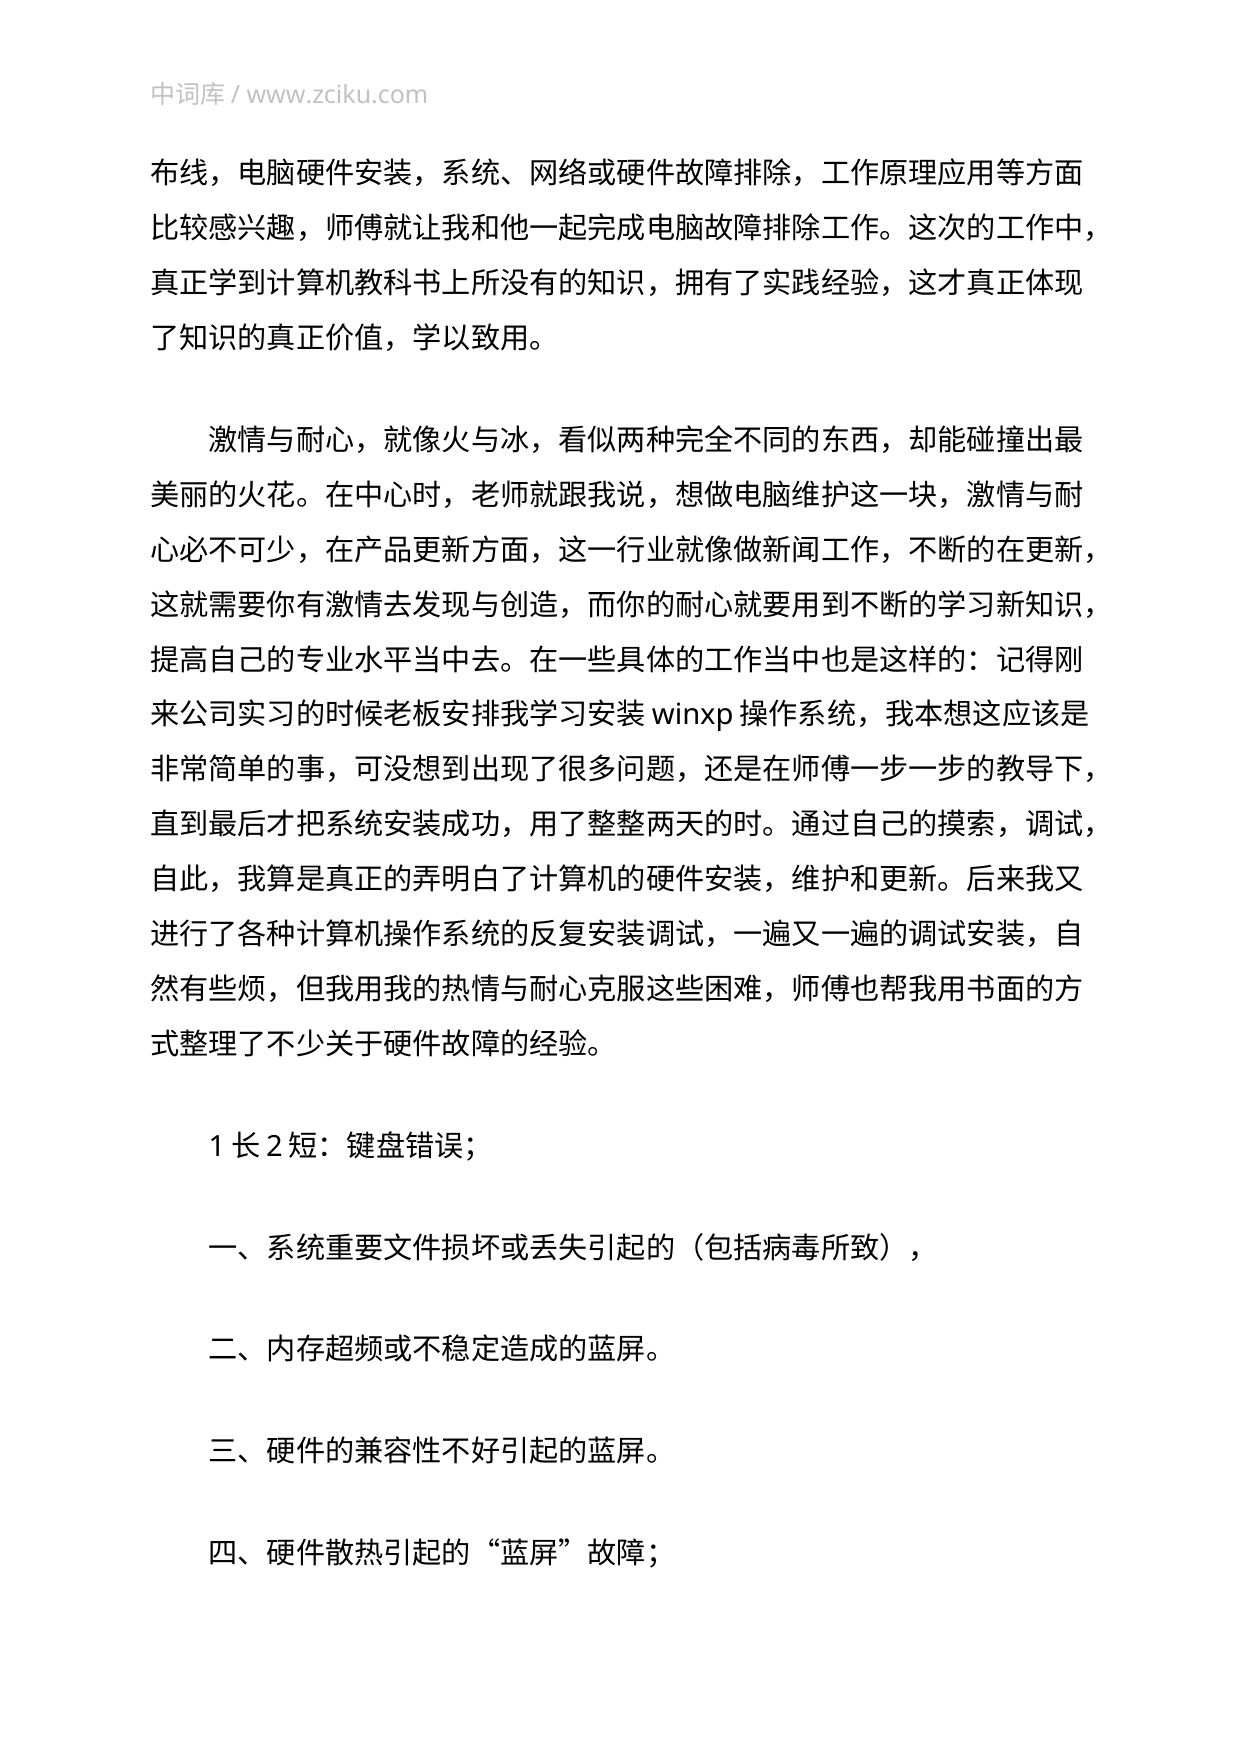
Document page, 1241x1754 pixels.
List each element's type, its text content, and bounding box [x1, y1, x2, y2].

text 三、硬件的兼容性不好引起的蓝屏。 [150, 1428, 1090, 1470]
text 一、系统重要文件损坏或丢失引起的（包括病毒所致）， [150, 1224, 1090, 1266]
text 1长2短：键盘错误； [150, 1122, 1090, 1164]
text 四、硬件散热引起的“蓝屏”故障； [150, 1529, 1090, 1572]
text 激情与耐心，就像火与冰，看似两种完全不同的东西，却能碰撞出最美丽的火花。在中心时，老师就跟我说，想做电脑维护这一块，激情与耐心必不可少，在产品更新方面，这一行业就像做新闻工作，不断的在更新，这就需要你有激情去发现与创造，而你的耐心就要用到不断的学习新知识，提高自己的专业水平当中去。在一些具体的工作当中也是这样的：记得刚来公司实习的时候老板安排我学习安装winxp操作系统，我本想这应该是非常简单的事，可没想到出现了很多问题，还是在师傅一步一步的教导下，直到最后才把系统安装成功，用了整整两天的时。通过自己的摸索，调试，自此，我算是真正的弄明白了计算机的硬件安装，维护和更新。后来我又进行了各种计算机操作系统的反复安装调试，一遍又一遍的调试安装，自然有些烦，但我用我的热情与耐心克服这些困难，师傅也帮我用书面的方式整理了不少关于硬件故障的经验。 [150, 416, 1090, 1063]
text 二、内存超频或不稳定造成的蓝屏。 [150, 1326, 1090, 1368]
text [150, 150, 1090, 357]
